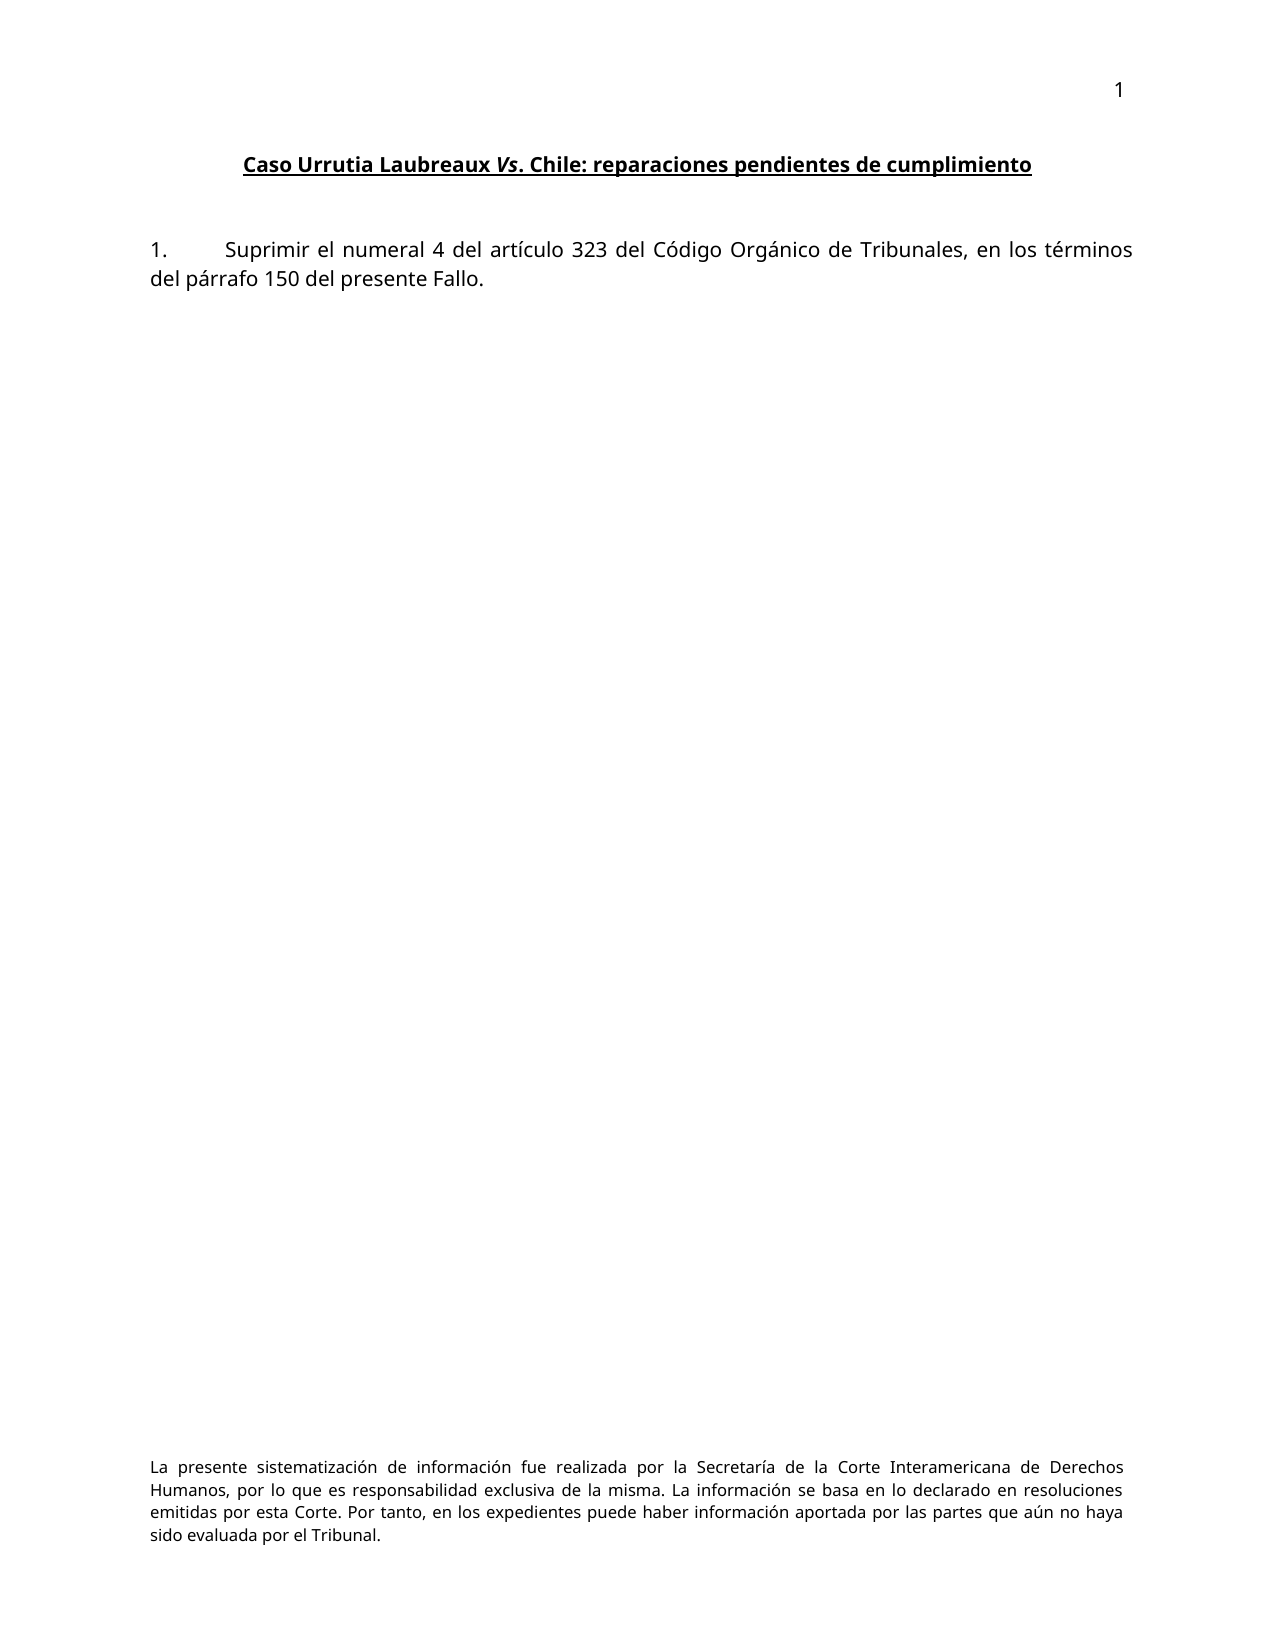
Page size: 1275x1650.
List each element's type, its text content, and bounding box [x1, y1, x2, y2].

list Suprimir el numeral 4 del artículo 323 del Código Orgánico de Tribunales, en los términos del párrafo 150 del presente Fallo. [150, 235, 1134, 292]
text Caso Urrutia Laubreaux Vs. Chile: reparaciones pendientes de cumplimiento [150, 150, 1125, 178]
